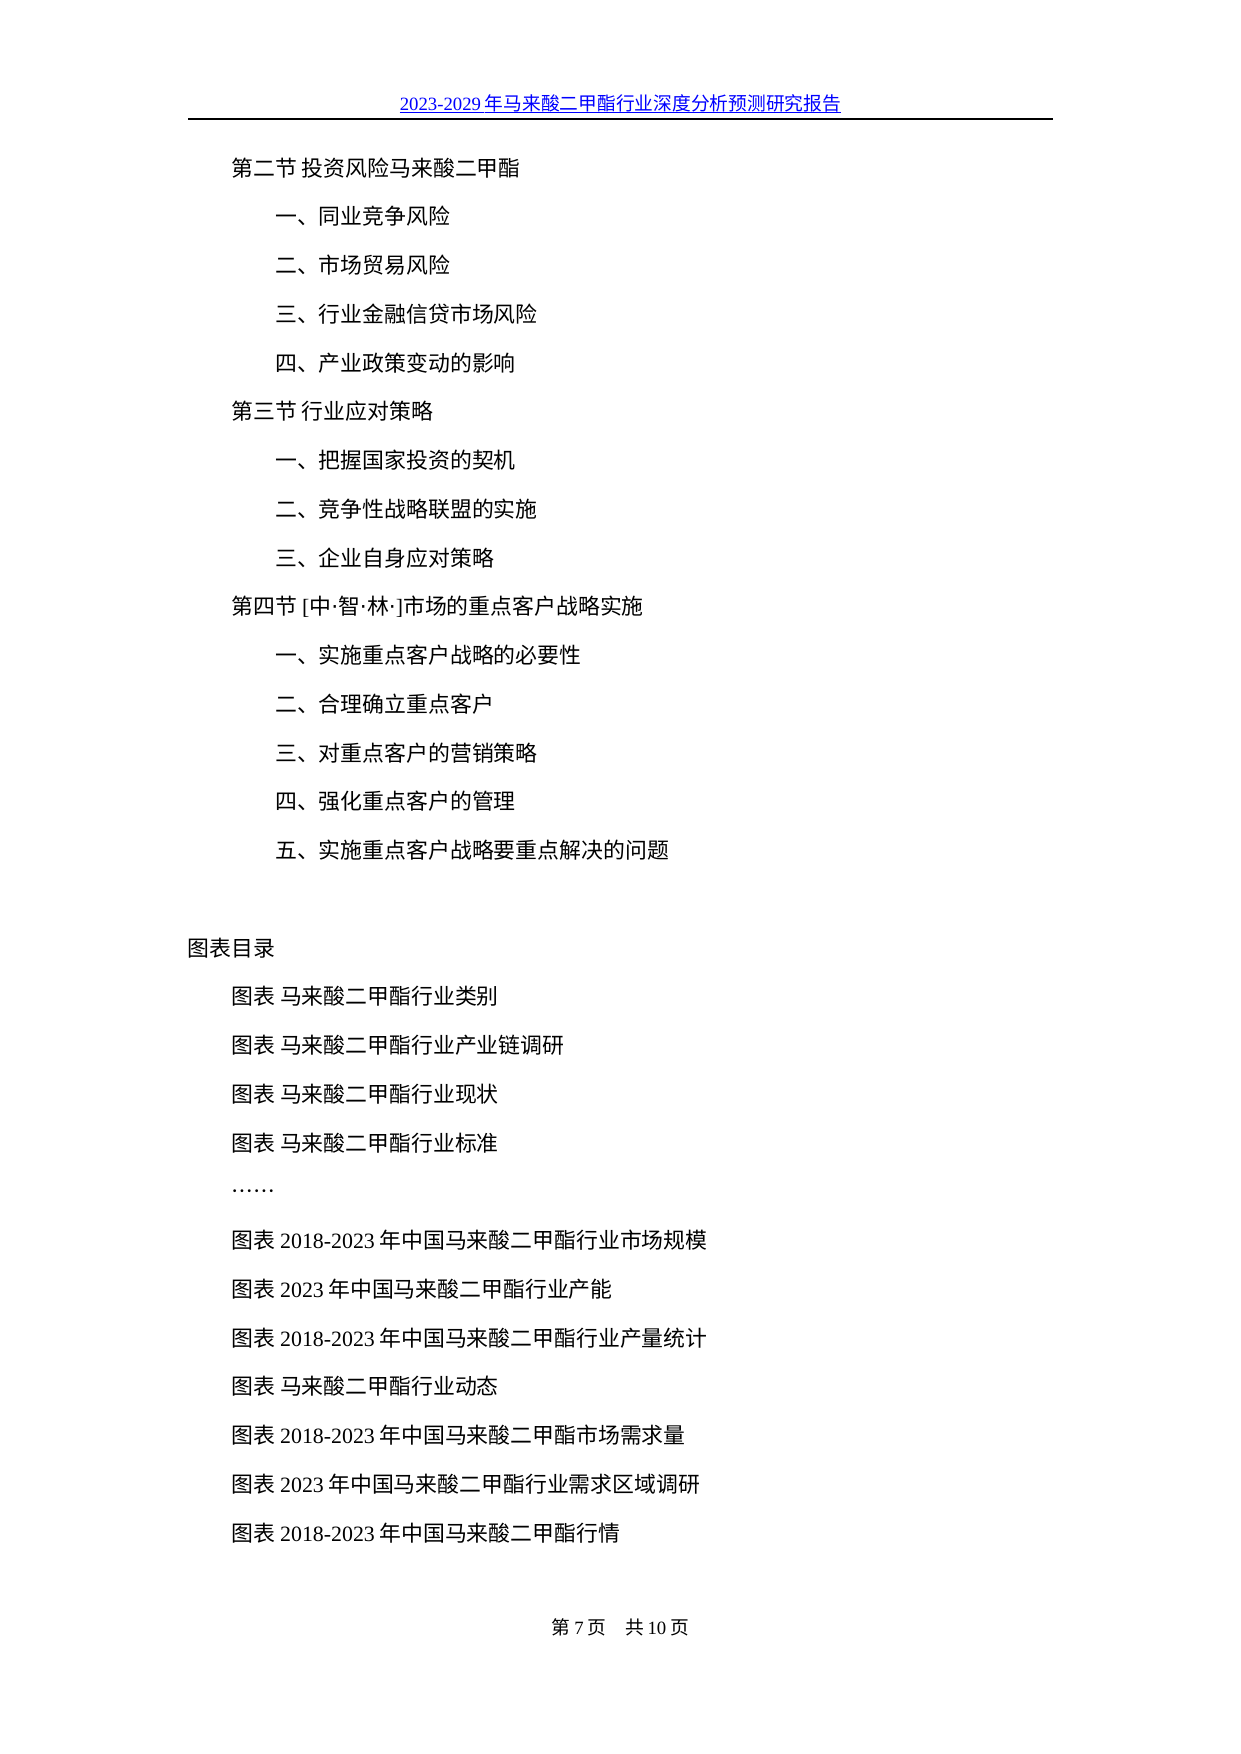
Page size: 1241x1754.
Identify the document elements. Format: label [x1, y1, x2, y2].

text [187, 150, 1053, 1548]
